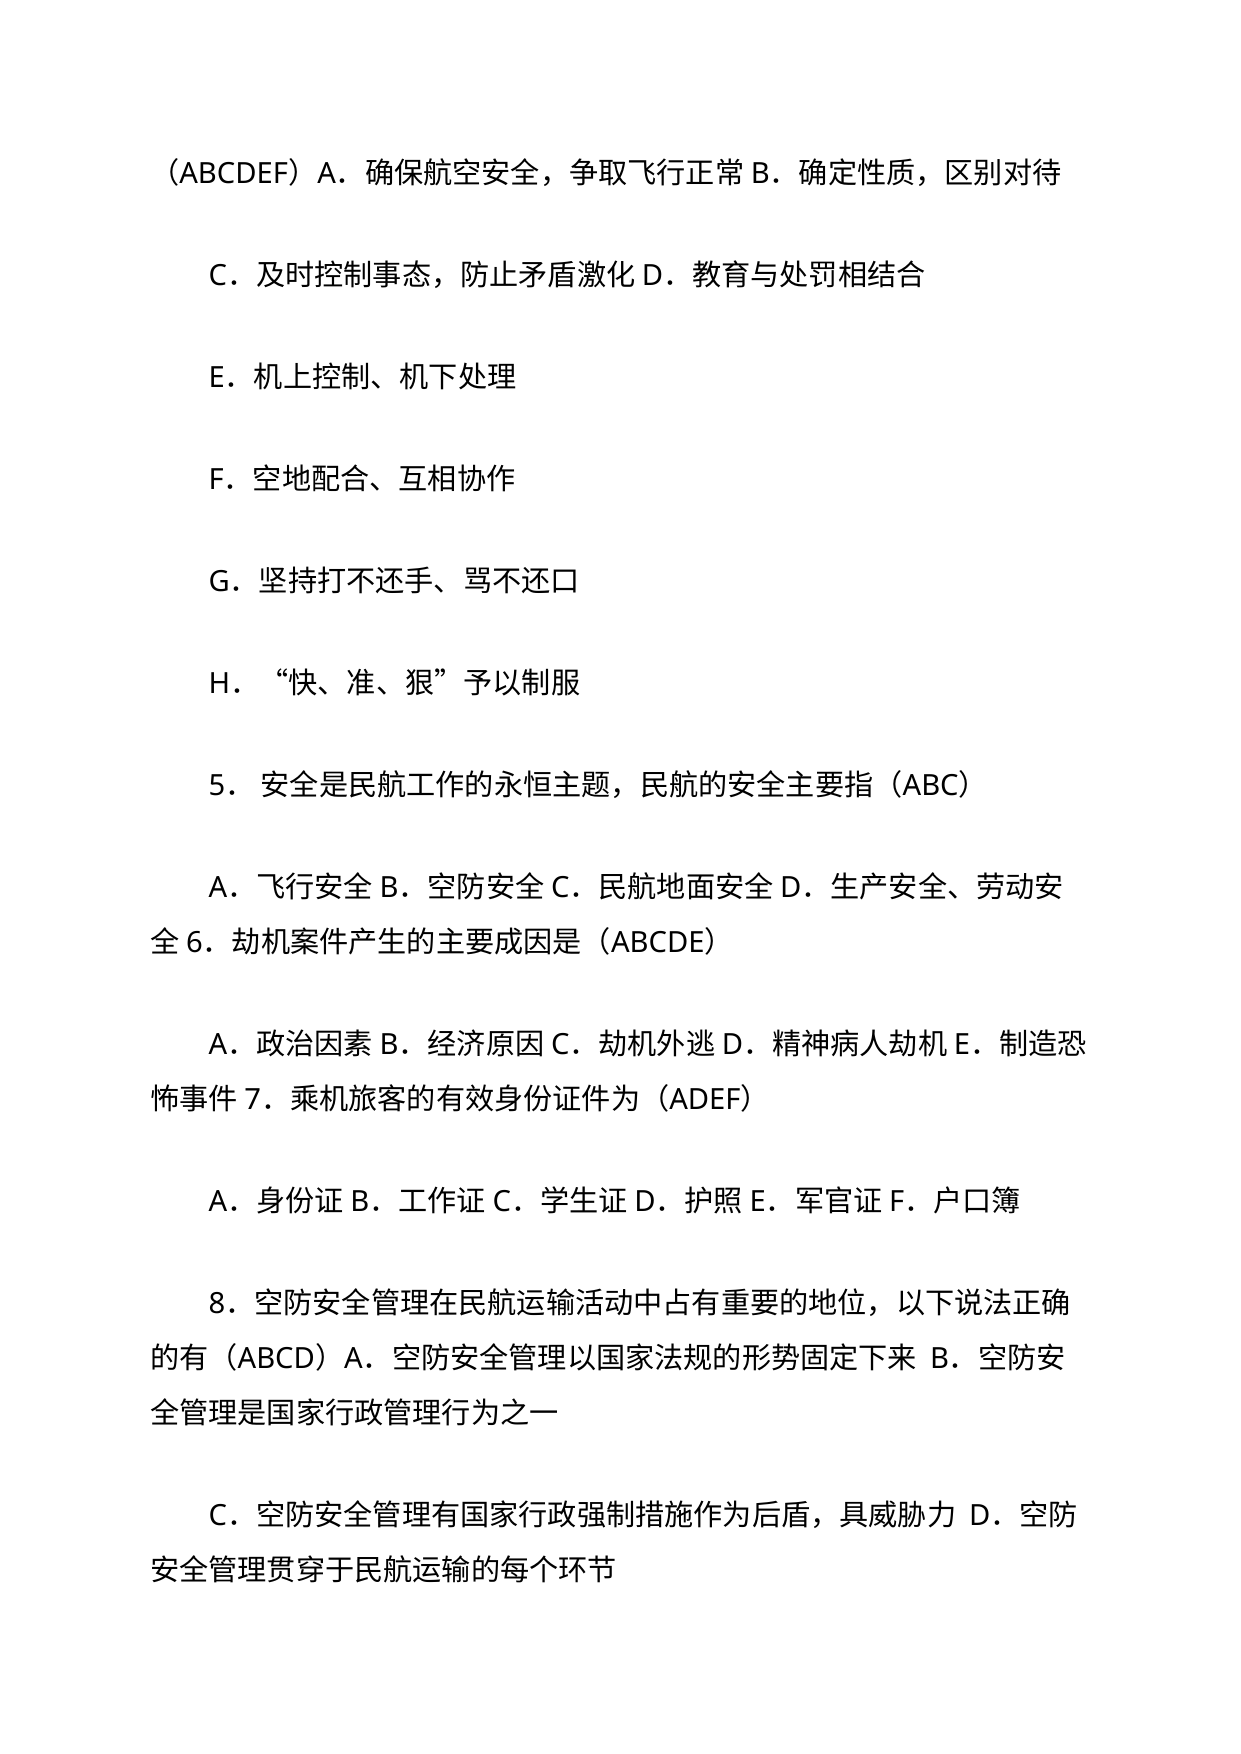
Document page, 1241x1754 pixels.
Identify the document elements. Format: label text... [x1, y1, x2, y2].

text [150, 150, 1090, 192]
text 8．空防安全管理在民航运输活动中占有重要的地位，以下说法正确的有（ABCD）A．空防安全管理以国家法规的形势固定下来 B．空防安全管理是国家行政管理行为之一 [150, 1280, 1090, 1432]
text 5． 安全是民航工作的永恒主题，民航的安全主要指（ABC） [150, 762, 1090, 804]
text G．坚持打不还手、骂不还口 [150, 558, 1090, 600]
text E．机上控制、机下处理 [150, 354, 1090, 396]
text F．空地配合、互相协作 [150, 456, 1090, 498]
text A．政治因素 B．经济原因 C．劫机外逃 D．精神病人劫机 E．制造恐怖事件 7．乘机旅客的有效身份证件为（ADEF） [150, 1021, 1090, 1118]
text H．“快、准、狠”予以制服 [150, 660, 1090, 702]
text C．及时控制事态，防止矛盾激化 D．教育与处罚相结合 [150, 252, 1090, 294]
text A．身份证 B．工作证 C．学生证 D．护照 E．军官证 F．户口簿 [150, 1178, 1090, 1220]
text A．飞行安全 B．空防安全 C．民航地面安全 D．生产安全、劳动安全 6．劫机案件产生的主要成因是（ABCDE） [150, 864, 1090, 961]
text C．空防安全管理有国家行政强制措施作为后盾，具威胁力 D．空防安全管理贯穿于民航运输的每个环节 [150, 1492, 1090, 1589]
